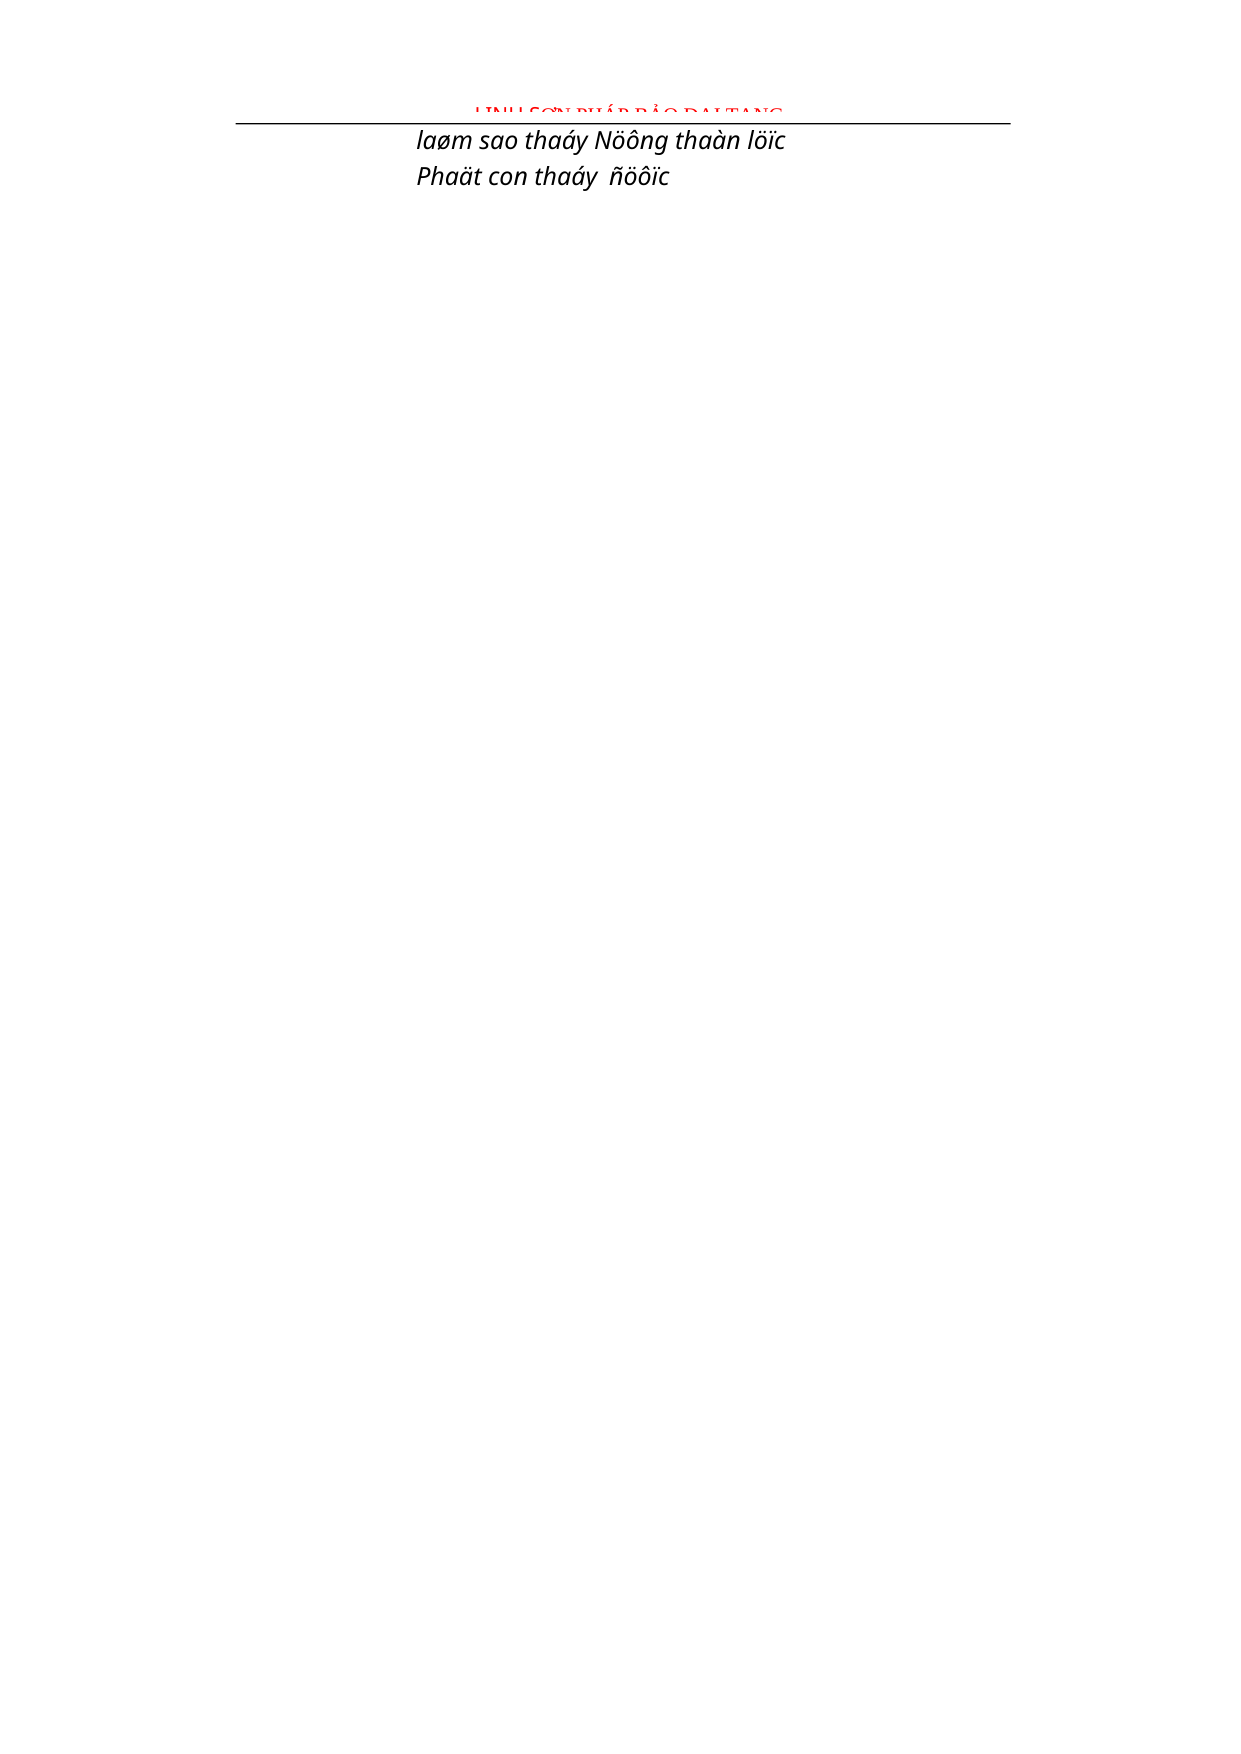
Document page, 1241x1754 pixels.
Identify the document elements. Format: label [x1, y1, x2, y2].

text [416, 123, 786, 193]
